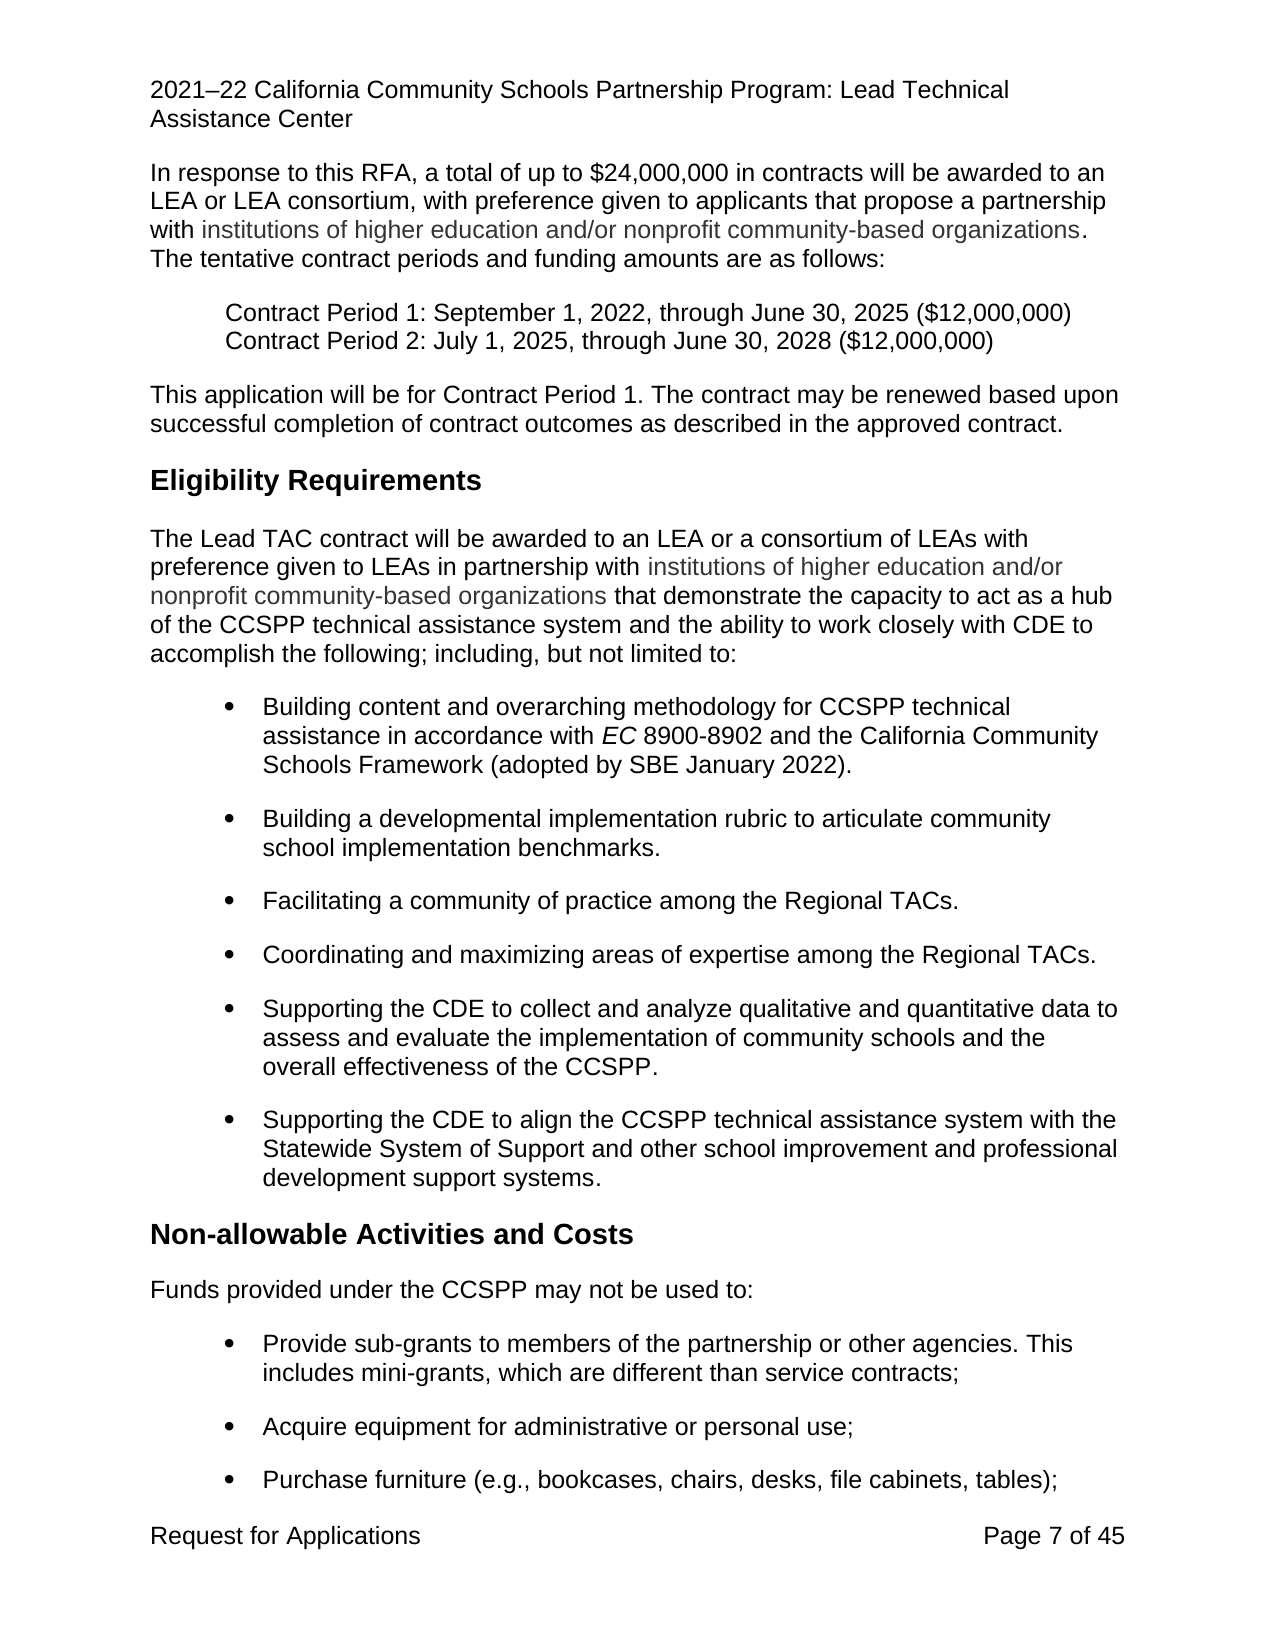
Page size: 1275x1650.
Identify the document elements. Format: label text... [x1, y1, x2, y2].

list Acquire equipment for administrative or personal use; [225, 1412, 1125, 1441]
list Supporting the CDE to collect and analyze qualitative and quantitative data to assess and evaluate the implementation of community schools and the overall effectiveness of the CCSPP. [225, 994, 1125, 1080]
list Purchase furniture (e.g., bookcases, chairs, desks, file cabinets, tables); [225, 1466, 1125, 1494]
list Building a developmental implementation rubric to articulate community school implementation benchmarks. [225, 804, 1125, 861]
text Contract Period 2: July 1, 2025, through June 30, 2028 ($12,000,000) [225, 326, 1125, 355]
list Provide sub-grants to members of the partnership or other agencies. This includes mini-grants, which are different than service contracts; [225, 1329, 1125, 1387]
text The Lead TAC contract will be awarded to an LEA or a consortium of LEAs with preference given to LEAs in partnership with institutions of higher education and/or nonprofit community-based organizations that demonstrate the capacity to act as a hub of the CCSPP technical assistance system and the ability to work closely with CDE to accomplish the following; including, but not limited to: [150, 524, 1125, 667]
subtitle Non-allowable Activities and Costs [150, 1217, 1125, 1250]
list Building content and overarching methodology for CCSPP technical assistance in accordance with EC 8900-8902 and the California Community Schools Framework (adopted by SBE January 2022). [225, 692, 1125, 779]
subtitle Eligibility Requirements [150, 462, 1125, 496]
text In response to this RFA, a total of up to $24,000,000 in contracts will be awarded to an LEA or LEA consortium, with preference given to applicants that propose a partnership with institutions of higher education and/or nonprofit community-based organizations. The tentative contract periods and funding amounts are as follows: [150, 157, 1125, 272]
list Supporting the CDE to align the CCSPP technical assistance system with the Statewide System of Support and other school improvement and professional development support systems. [225, 1105, 1125, 1192]
text This application will be for Contract Period 1. The contract may be renewed based upon successful completion of contract outcomes as described in the approved contract. [150, 380, 1125, 437]
text Contract Period 1: September 1, 2022, through June 30, 2025 ($12,000,000) [225, 297, 1125, 326]
list Facilitating a community of practice among the Regional TACs. [225, 886, 1125, 915]
text Funds provided under the CCSPP may not be used to: [150, 1275, 1125, 1304]
list Coordinating and maximizing areas of expertise among the Regional TACs. [225, 940, 1125, 969]
